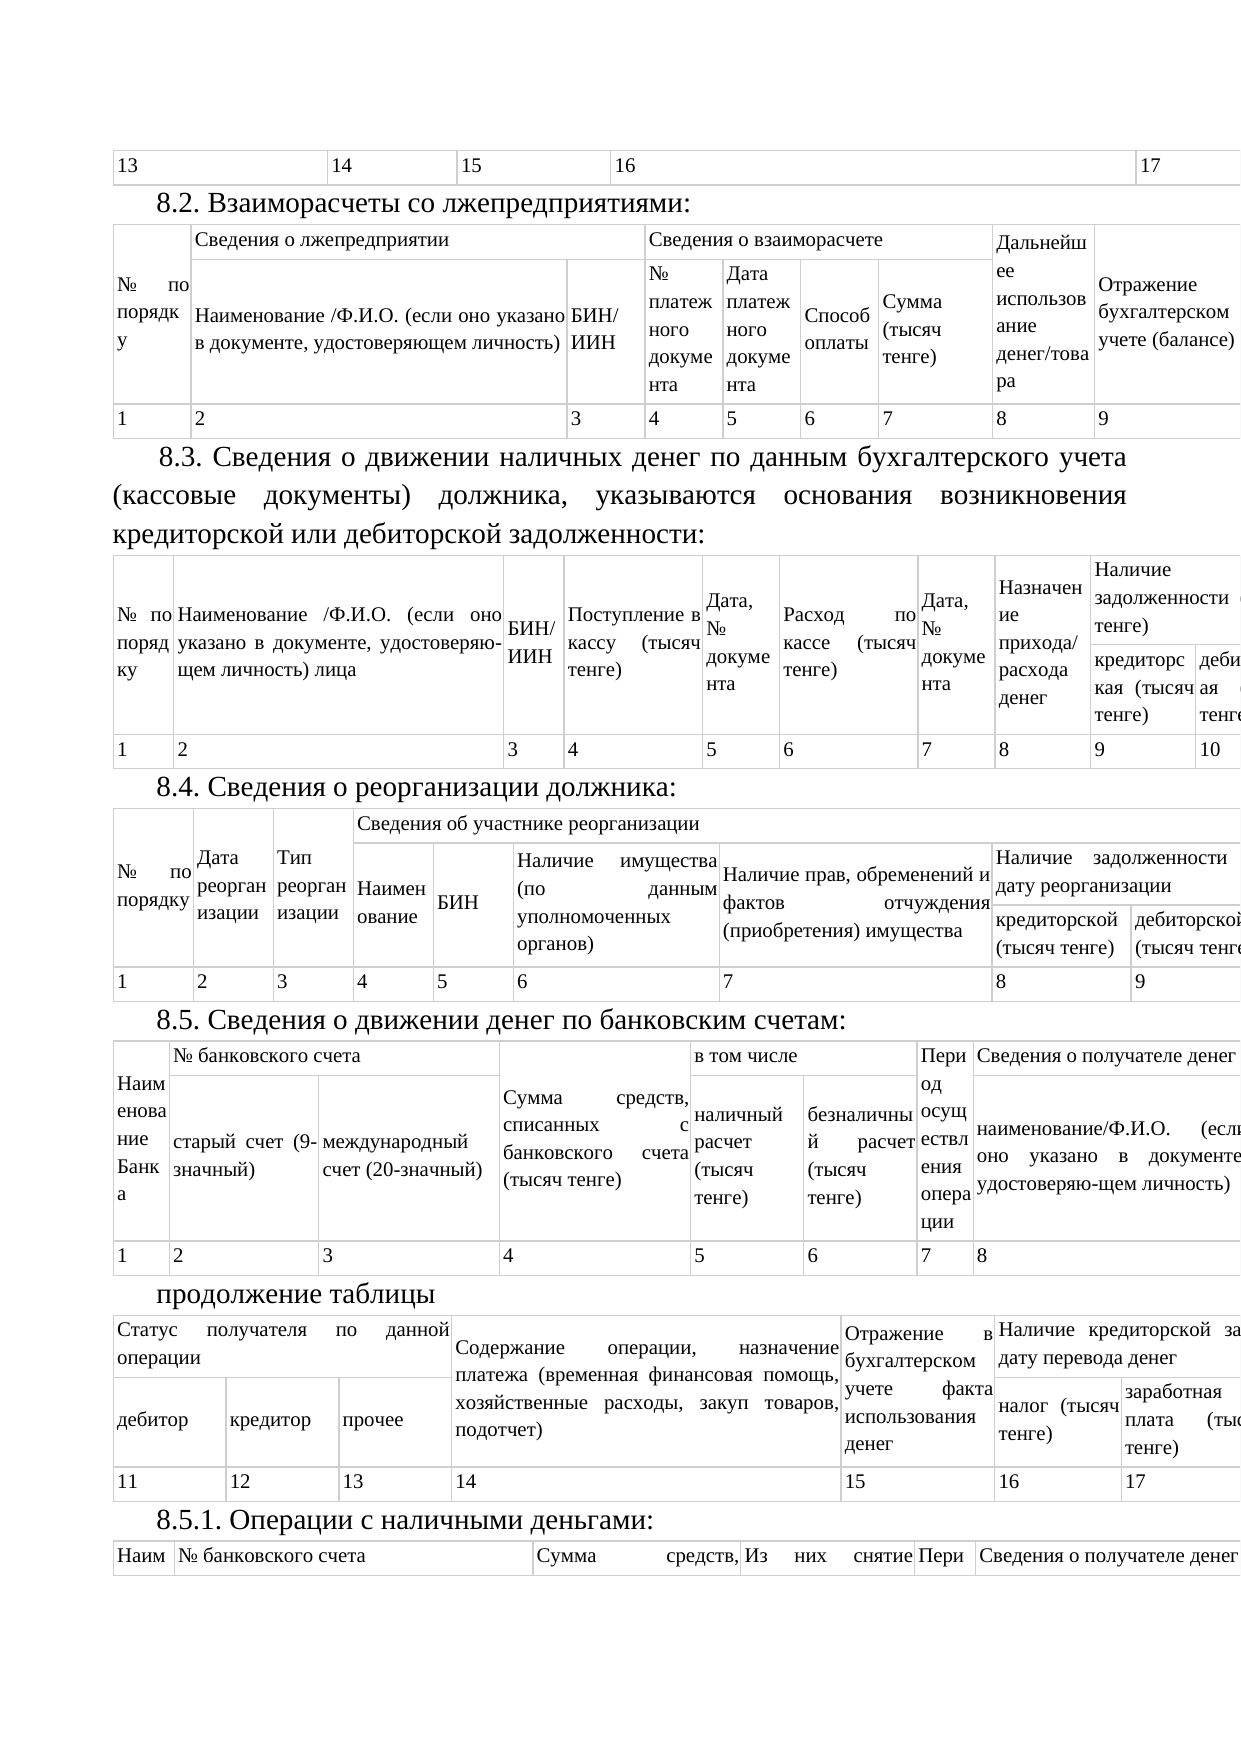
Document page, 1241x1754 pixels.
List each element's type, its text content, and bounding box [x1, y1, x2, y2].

table_cell 6 [514, 968, 719, 1001]
table_cell 16 [995, 1468, 1121, 1501]
table_cell налог (тысяч тенге) [995, 1378, 1121, 1466]
table_cell 9 [1095, 405, 1240, 438]
table_cell наличный расчет (тысяч тенге) [691, 1076, 803, 1240]
table_cell 4 [646, 405, 722, 438]
table_cell 3 [504, 735, 563, 768]
table_cell 8 [996, 735, 1090, 768]
table_cell 6 [804, 1242, 916, 1275]
table_header Отражение в бухгалтерском учете факта использования денег [842, 1316, 994, 1466]
table_cell 8 [993, 968, 1130, 1001]
table_cell 2 [174, 735, 503, 768]
table_cell 7 [918, 1242, 973, 1275]
table_cell 13 [340, 1468, 451, 1501]
table_cell 14 [328, 151, 456, 184]
table_header Статус получателя по данной операции [114, 1316, 451, 1377]
table_header Сведения о получателе денег [974, 1042, 1240, 1075]
table_header Дата, № документа [919, 556, 994, 734]
table_cell 11 [114, 1468, 225, 1501]
table_header Наличие задолженности (тысяч тенге) [1091, 556, 1240, 644]
table_cell 2 [170, 1242, 318, 1275]
table_header Расход по кассе (тысяч тенге) [780, 556, 917, 734]
table_cell Наличие прав, обременений и фактов отчуждения (приобретения) имущества [720, 844, 991, 966]
table_cell БИН [434, 844, 513, 966]
table_cell 9 [1132, 968, 1240, 1001]
table_cell 17 [1137, 151, 1240, 184]
table_cell 1 [114, 1242, 169, 1275]
table_cell БИН/ИИН [568, 260, 644, 403]
table_cell Способ оплаты [801, 260, 878, 403]
table_header Содержание операции, назначение платежа (временная финансовая помощь, хозяйственные расходы, закуп товаров, подотчет) [452, 1316, 840, 1466]
table_cell дебитор [114, 1378, 225, 1466]
table_cell 6 [801, 405, 878, 438]
text 8.5.1. Операции с наличными деньгами: [112, 1502, 1128, 1535]
table_cell 7 [919, 735, 994, 768]
table_header Наименование /Ф.И.О. (если оно указано в документе, удостоверяю-щем личность) лица [174, 556, 503, 734]
table_cell 5 [703, 735, 779, 768]
table_cell кредитор [227, 1378, 338, 1466]
table_header Наименование банка [114, 1542, 174, 1575]
table_cell безналичный расчет (тысяч тенге) [804, 1076, 916, 1240]
table_cell наименование/Ф.И.О. (если оно указано в документе, удостоверяю-щем личность) [974, 1076, 1240, 1240]
table_cell 16 [611, 151, 1135, 184]
table_cell международный счет (20-значный) [319, 1076, 499, 1240]
table_header Отражение в бухгалтерском учете (балансе) [1095, 225, 1240, 403]
table_cell 5 [691, 1242, 803, 1275]
table_cell заработная плата (тысяч тенге) [1122, 1378, 1240, 1466]
table_header Наименование Банка [114, 1042, 169, 1240]
table_cell Наименование [354, 844, 433, 966]
table_header Тип реорганизации [274, 809, 353, 966]
table_header в том числе [691, 1042, 916, 1075]
table_cell 13 [114, 151, 327, 184]
table_cell 8 [993, 405, 1094, 438]
table_cell кредиторской (тысяч тенге) [993, 906, 1130, 966]
table_header Период осуществления операции [918, 1042, 973, 1240]
table_cell 9 [1091, 735, 1195, 768]
table_cell 14 [452, 1468, 840, 1501]
table_cell 3 [319, 1242, 499, 1275]
table_cell 1 [114, 405, 190, 438]
table_cell старый счет (9-значный) [170, 1076, 318, 1240]
table_header Дата, № документа [703, 556, 779, 734]
text 8.3. Сведения о движении наличных денег по данным бухгалтерского учета (кассовые документы) должника, указываются основания возникновения кредиторской или дебиторской задолженности: [112, 439, 1128, 549]
table_cell 10 [1196, 735, 1240, 768]
table_header № банковского счета [175, 1542, 532, 1575]
table_cell 2 [192, 405, 566, 438]
table_cell Наименование /Ф.И.О. (если оно указано в документе, удостоверяющем личность) [192, 260, 566, 403]
text 8.5. Сведения о движении денег по банковским счетам: [112, 1002, 1128, 1035]
table_cell 4 [565, 735, 702, 768]
table_header Сведения о взаиморасчете [646, 225, 992, 258]
table_header Поступление в кассу (тысяч тенге) [565, 556, 702, 734]
text продолжение таблицы [112, 1276, 1128, 1309]
table_header Сумма средств, списанных с банковского счета (тысяч тенге) [500, 1042, 690, 1240]
table_header № банковского счета [170, 1042, 499, 1075]
table_cell Сумма (тысяч тенге) [879, 260, 992, 403]
table_cell 1 [114, 735, 173, 768]
table_cell 6 [780, 735, 917, 768]
table_cell прочее [340, 1378, 451, 1466]
table_cell дебиторская (тысяч тенге) [1196, 645, 1240, 734]
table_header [534, 1542, 740, 1575]
table_cell Дата платежного документа [724, 260, 800, 403]
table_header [915, 1542, 975, 1575]
table_cell 17 [1122, 1468, 1240, 1501]
table_cell Наличие задолженности на дату реорганизации [993, 844, 1240, 904]
table_header Назначение прихода/ расхода денег [996, 556, 1090, 734]
table_cell 3 [274, 968, 353, 1001]
table_header Сведения о лжепредприятии [192, 225, 644, 258]
table_cell 2 [194, 968, 273, 1001]
table_cell 15 [842, 1468, 994, 1501]
table_cell 5 [724, 405, 800, 438]
table_cell 1 [114, 968, 193, 1001]
table_cell 4 [500, 1242, 690, 1275]
table_cell 12 [227, 1468, 338, 1501]
table_cell Наличие имущества (по данным уполномоченных органов) [514, 844, 719, 966]
table_cell 8 [974, 1242, 1240, 1275]
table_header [741, 1542, 914, 1575]
table_cell № платежного документа [646, 260, 722, 403]
table_cell 7 [879, 405, 992, 438]
table_header Сведения о получателе денег [976, 1542, 1240, 1575]
table_header № по порядку [114, 225, 190, 403]
text 8.4. Сведения о реорганизации должника: [112, 769, 1128, 803]
table_header Сведения об участнике реорганизации [354, 809, 1240, 842]
text 8.2. Взаиморасчеты со лжепредприятиями: [112, 186, 1128, 219]
table_cell 7 [720, 968, 991, 1001]
table_header Наличие кредиторской задолженности на дату перевода денег [995, 1316, 1240, 1377]
table_cell 5 [434, 968, 513, 1001]
table_cell 3 [568, 405, 644, 438]
table_header № по порядку [114, 809, 193, 966]
table_cell 4 [354, 968, 433, 1001]
table_header № по порядку [114, 556, 173, 734]
table_cell дебиторской (тысяч тенге) [1132, 906, 1240, 966]
table_header Дата реорганизации [194, 809, 273, 966]
table_cell кредиторская (тысяч тенге) [1091, 645, 1195, 734]
table_cell 15 [458, 151, 610, 184]
table_header БИН/ИИН [504, 556, 563, 734]
table_header Дальнейшее использование денег/товара [993, 225, 1094, 403]
